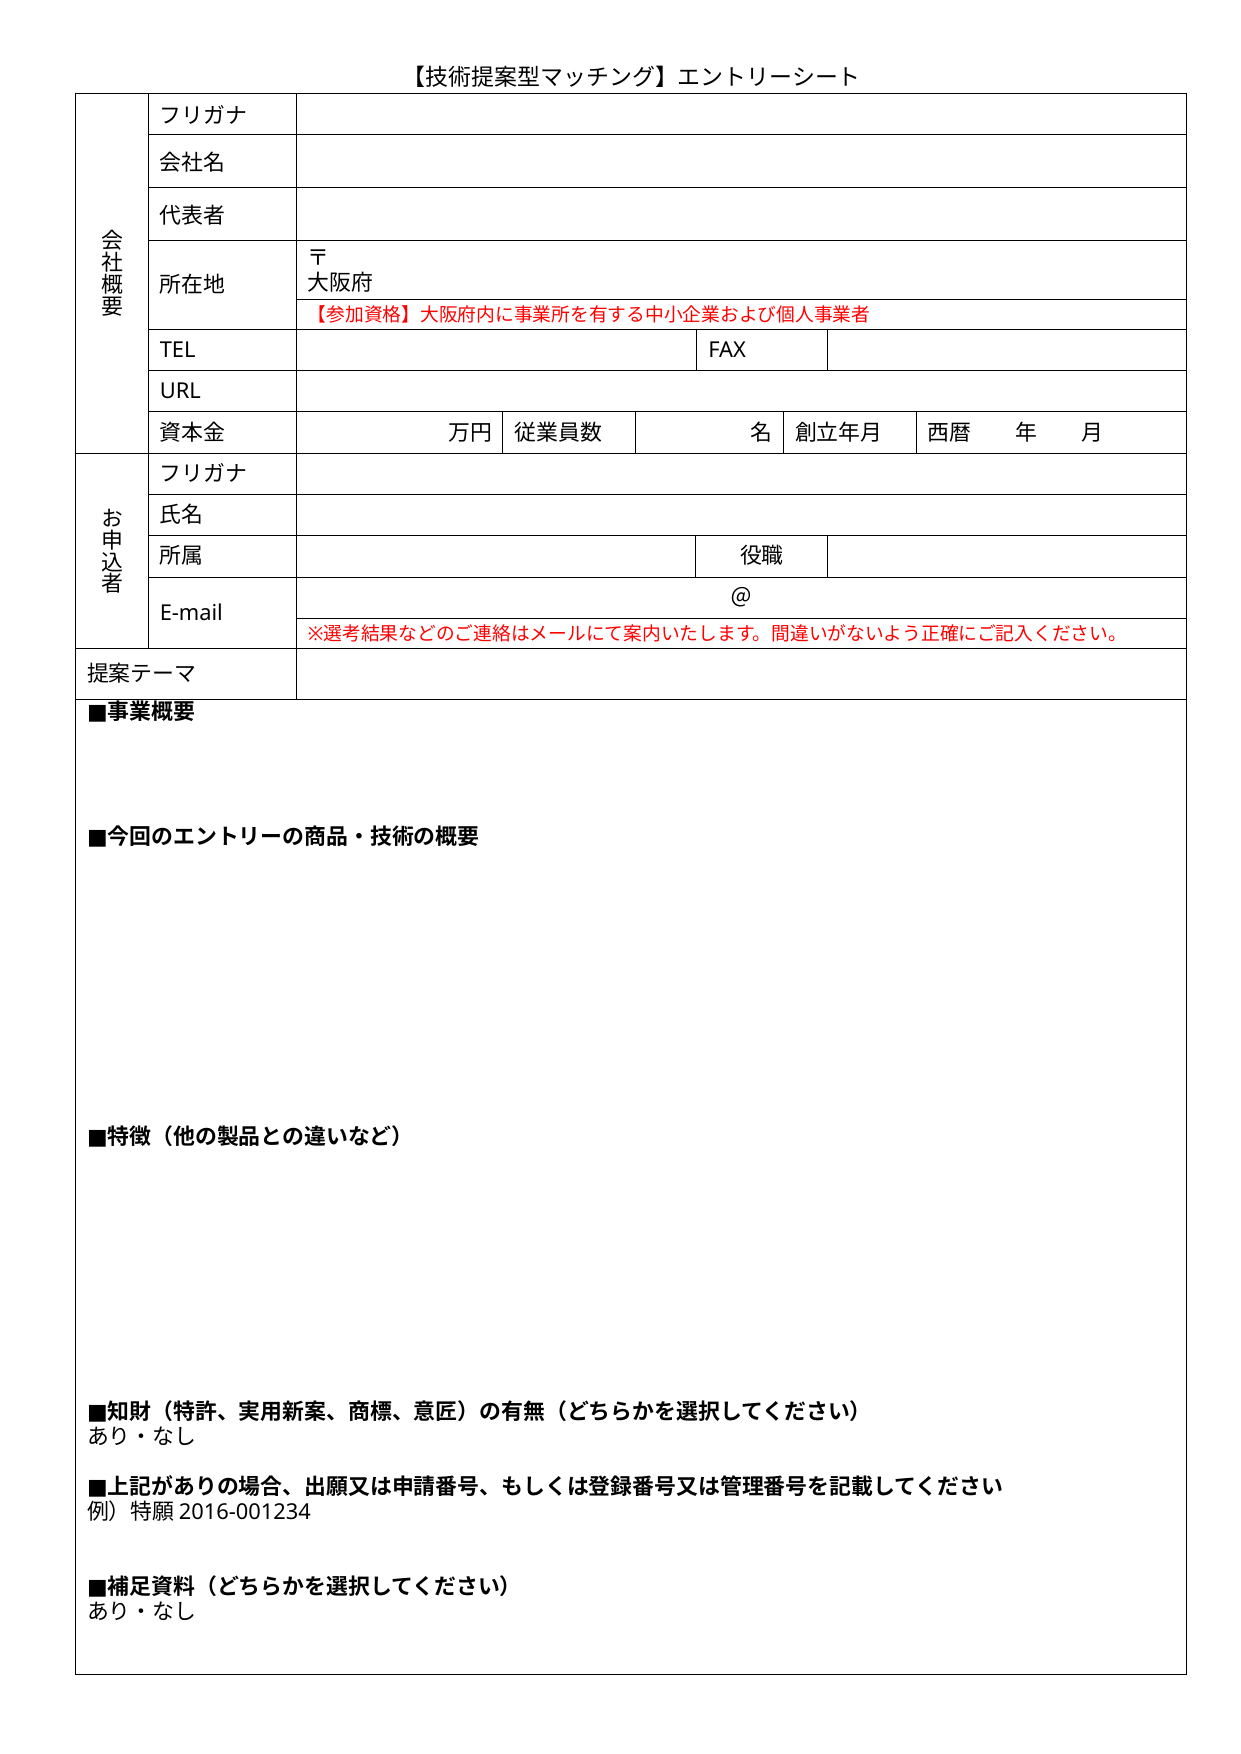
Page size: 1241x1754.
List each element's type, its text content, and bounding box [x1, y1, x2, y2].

table_cell [297, 135, 1186, 187]
table_cell フリガナ [149, 454, 296, 494]
table_header [297, 94, 1186, 134]
table_cell [297, 649, 1186, 698]
table_cell TEL [149, 330, 296, 370]
table_cell 所属 [149, 536, 296, 577]
table_cell [297, 188, 1186, 240]
table_cell 従業員数 [503, 412, 635, 453]
table_cell お申込者 [76, 454, 148, 647]
table_cell [828, 536, 1186, 577]
table_cell 提案テーマ [76, 649, 296, 698]
table_cell 西暦 年 月 [917, 412, 1186, 453]
table_header 会社概要 [76, 94, 148, 453]
table_cell [297, 330, 696, 370]
table_cell ■事業概要 ■今回のエントリーの商品・技術の概要 ■特徴（他の製品との違いなど） ■知財（特許、実用新案、商標、意匠）の有無（どちらかを選択してください） あり・なし ■上記がありの場合、出願又は申請番号、もしくは登録番号又は管理番号を記載してください 例）特願2016-001234 ■補足資料（どちらかを選択してください） あり・なし [76, 700, 1186, 1674]
table_cell 代表者 [149, 188, 296, 240]
table_cell 〒 大阪府 [297, 241, 1186, 299]
table_cell 資本金 [149, 412, 296, 453]
table_header フリガナ [149, 94, 296, 134]
table_cell 万円 [297, 412, 502, 453]
table_cell 所在地 [149, 241, 296, 328]
table_cell 創立年月 [784, 412, 916, 453]
table_cell [828, 330, 1186, 370]
table_cell ※選考結果などのご連絡はメールにて案内いたします。間違いがないよう正確にご記入ください。 [297, 619, 1186, 647]
table_cell E-mail [149, 578, 296, 647]
table_cell URL [149, 371, 296, 411]
table_cell [297, 371, 1186, 411]
table_cell 名 [636, 412, 783, 453]
table_cell FAX [697, 330, 827, 370]
table_cell 役職 [696, 536, 827, 577]
table_cell [297, 536, 695, 577]
table_cell 氏名 [149, 495, 296, 535]
table_cell 【参加資格】大阪府内に事業所を有する中小企業および個人事業者 [297, 300, 1186, 328]
table_cell [297, 454, 1186, 494]
table_cell [297, 495, 1186, 535]
text 【技術提案型マッチング】エントリーシート [75, 59, 1188, 92]
table_cell 会社名 [149, 135, 296, 187]
table_cell ＠ [297, 578, 1186, 618]
